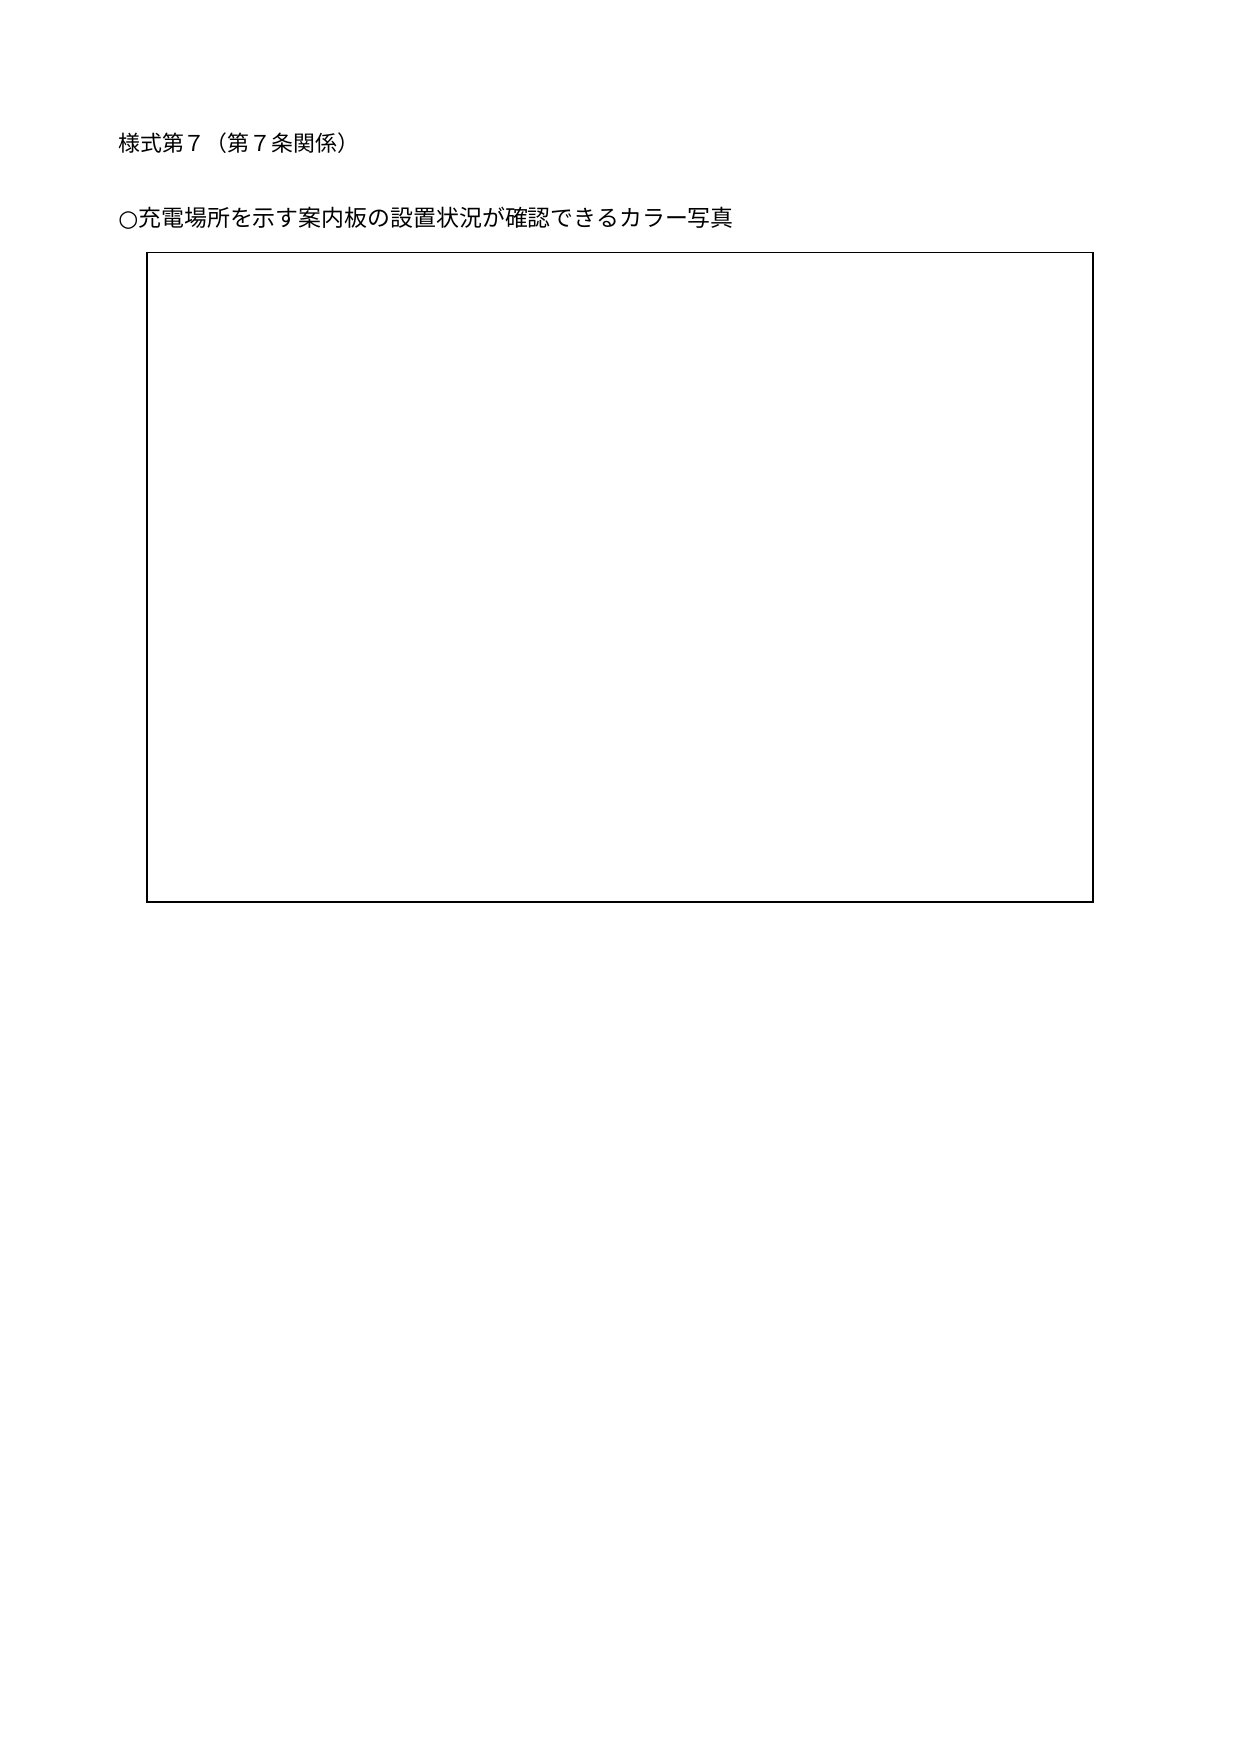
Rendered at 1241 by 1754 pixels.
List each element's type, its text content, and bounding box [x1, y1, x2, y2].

text 様式第７（第７条関係） [118, 123, 1122, 160]
text ○充電場所を示す案内板の設置状況が確認できるカラー写真 [118, 198, 1122, 235]
